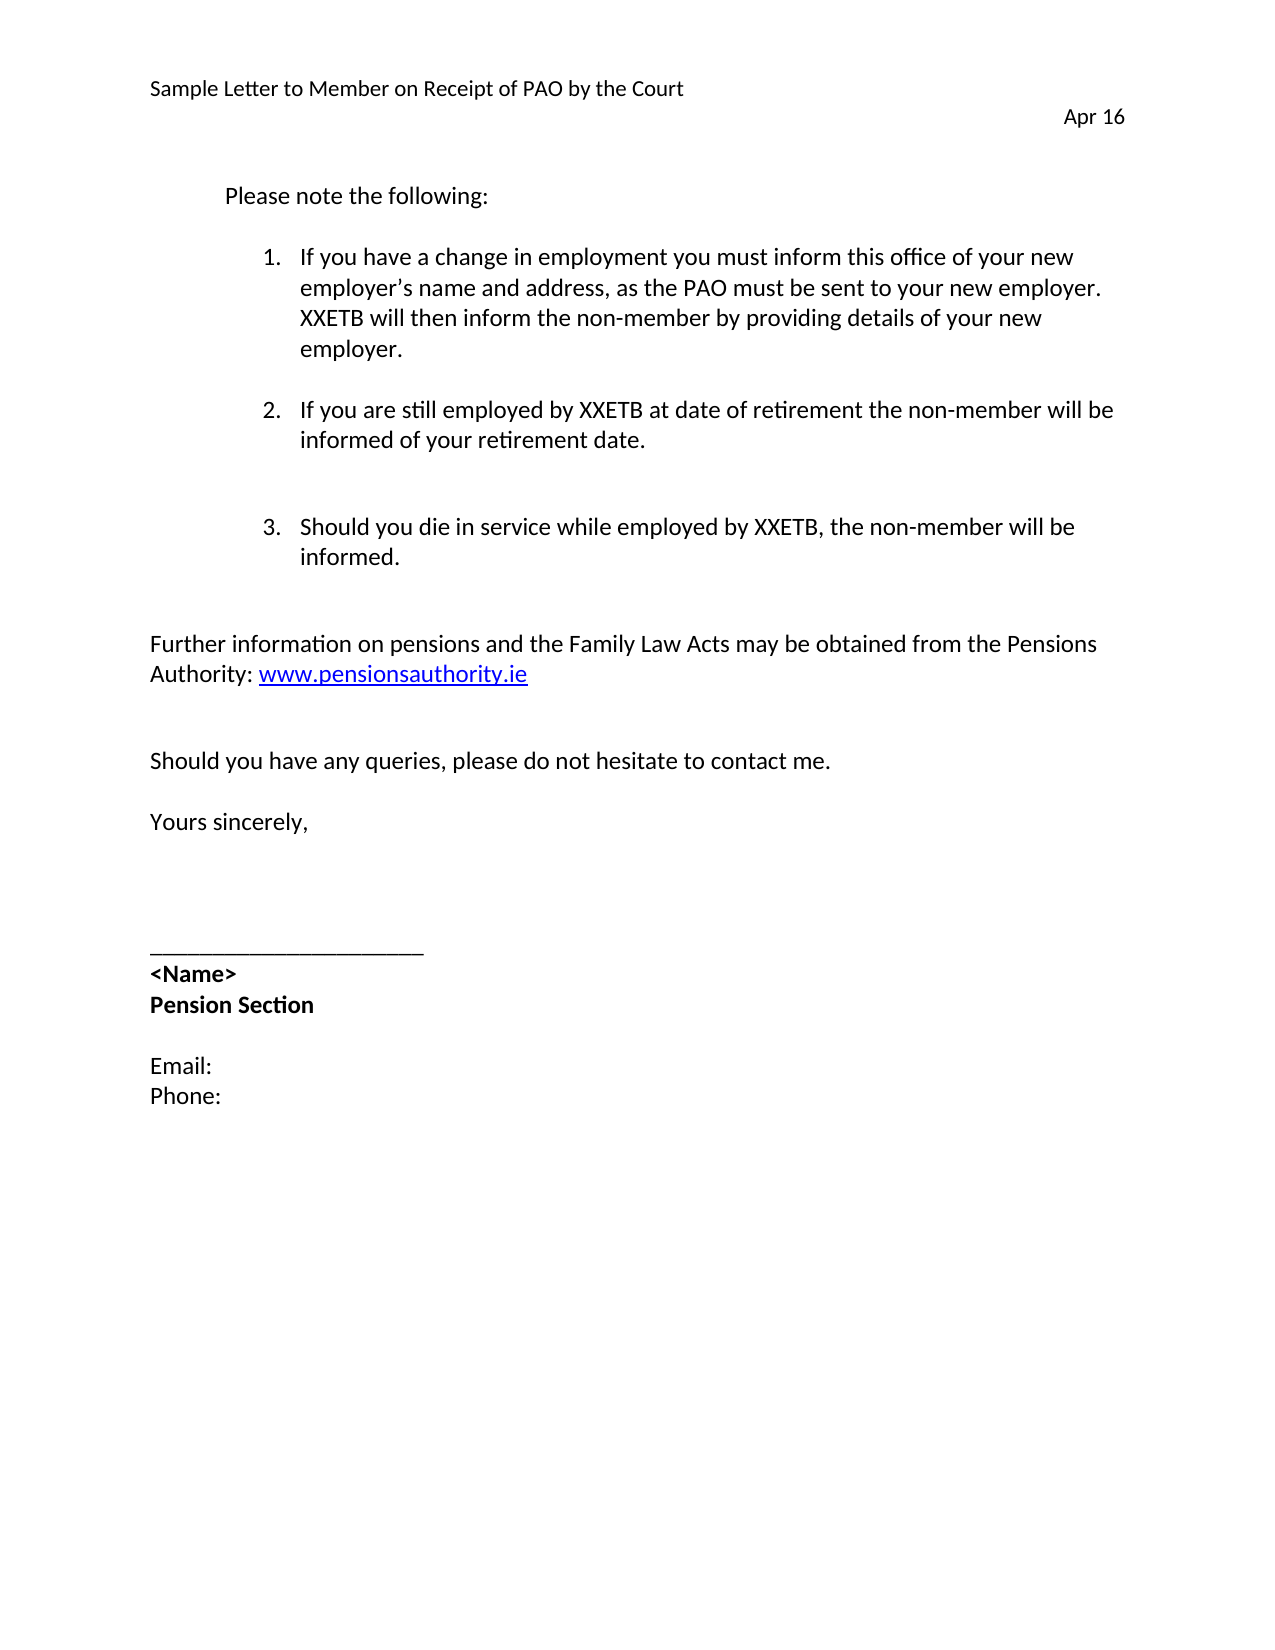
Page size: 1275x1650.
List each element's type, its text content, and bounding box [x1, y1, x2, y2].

text Yours sincerely, [150, 806, 1125, 836]
text Pension Section [150, 989, 1125, 1019]
text Email: [150, 1050, 1125, 1081]
text ______________________ [150, 928, 1125, 958]
text Further information on pensions and the Family Law Acts may be obtained from the Pensions Authority: www.pensionsauthority.ie [150, 628, 1125, 689]
text Phone: [150, 1081, 1125, 1111]
list If you have a change in employment you must inform this office of your new employer’s name and address, as the PAO must be sent to your new employer. XXETB will then inform the non-member by providing details of your new employer. [262, 242, 1125, 364]
text Should you have any queries, please do not hesitate to contact me. [150, 745, 1125, 775]
text <Name> [150, 958, 1125, 989]
list Should you die in service while employed by XXETB, the non-member will be informed. [262, 511, 1125, 572]
list If you are still employed by XXETB at date of retirement the non-member will be informed of your retirement date. [262, 394, 1125, 455]
text Please note the following: [150, 181, 1125, 211]
